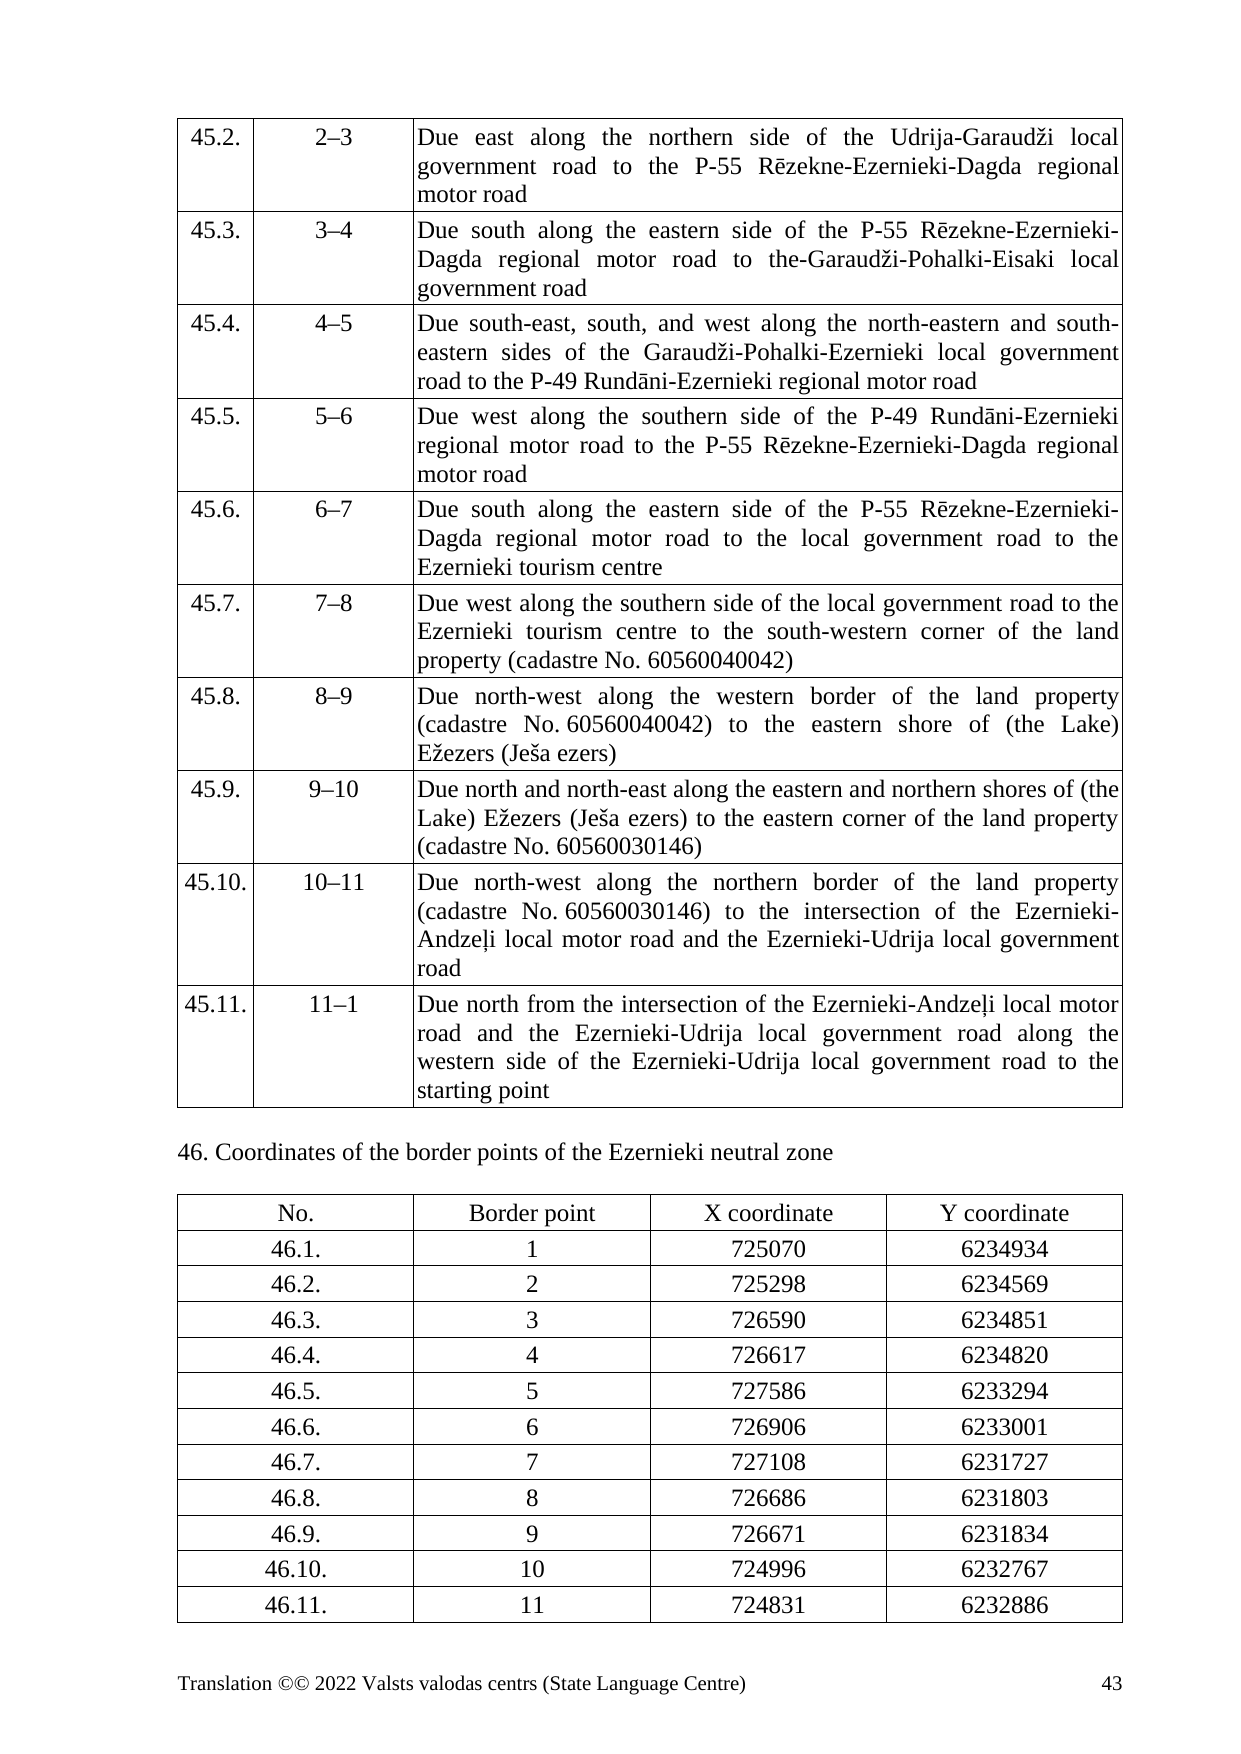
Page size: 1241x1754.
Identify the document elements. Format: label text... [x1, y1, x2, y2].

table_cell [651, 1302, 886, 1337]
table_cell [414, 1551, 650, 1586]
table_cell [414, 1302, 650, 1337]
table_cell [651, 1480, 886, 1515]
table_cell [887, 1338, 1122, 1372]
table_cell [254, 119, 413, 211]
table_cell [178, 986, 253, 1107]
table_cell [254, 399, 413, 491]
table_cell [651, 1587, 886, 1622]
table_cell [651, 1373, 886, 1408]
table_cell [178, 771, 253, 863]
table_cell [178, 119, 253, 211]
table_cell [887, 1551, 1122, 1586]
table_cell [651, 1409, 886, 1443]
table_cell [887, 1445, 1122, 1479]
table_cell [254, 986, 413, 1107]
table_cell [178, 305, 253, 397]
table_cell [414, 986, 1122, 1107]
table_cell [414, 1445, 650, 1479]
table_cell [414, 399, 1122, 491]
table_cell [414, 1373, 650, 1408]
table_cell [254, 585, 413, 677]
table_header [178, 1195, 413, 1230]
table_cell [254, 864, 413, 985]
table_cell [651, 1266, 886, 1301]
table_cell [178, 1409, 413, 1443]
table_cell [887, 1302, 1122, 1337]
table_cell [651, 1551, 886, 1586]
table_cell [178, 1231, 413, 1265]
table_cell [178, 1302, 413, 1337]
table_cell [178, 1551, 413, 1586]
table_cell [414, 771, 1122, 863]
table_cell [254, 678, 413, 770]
text 46. Coordinates of the border points of the Ezernieki neutral zone [177, 1137, 1122, 1165]
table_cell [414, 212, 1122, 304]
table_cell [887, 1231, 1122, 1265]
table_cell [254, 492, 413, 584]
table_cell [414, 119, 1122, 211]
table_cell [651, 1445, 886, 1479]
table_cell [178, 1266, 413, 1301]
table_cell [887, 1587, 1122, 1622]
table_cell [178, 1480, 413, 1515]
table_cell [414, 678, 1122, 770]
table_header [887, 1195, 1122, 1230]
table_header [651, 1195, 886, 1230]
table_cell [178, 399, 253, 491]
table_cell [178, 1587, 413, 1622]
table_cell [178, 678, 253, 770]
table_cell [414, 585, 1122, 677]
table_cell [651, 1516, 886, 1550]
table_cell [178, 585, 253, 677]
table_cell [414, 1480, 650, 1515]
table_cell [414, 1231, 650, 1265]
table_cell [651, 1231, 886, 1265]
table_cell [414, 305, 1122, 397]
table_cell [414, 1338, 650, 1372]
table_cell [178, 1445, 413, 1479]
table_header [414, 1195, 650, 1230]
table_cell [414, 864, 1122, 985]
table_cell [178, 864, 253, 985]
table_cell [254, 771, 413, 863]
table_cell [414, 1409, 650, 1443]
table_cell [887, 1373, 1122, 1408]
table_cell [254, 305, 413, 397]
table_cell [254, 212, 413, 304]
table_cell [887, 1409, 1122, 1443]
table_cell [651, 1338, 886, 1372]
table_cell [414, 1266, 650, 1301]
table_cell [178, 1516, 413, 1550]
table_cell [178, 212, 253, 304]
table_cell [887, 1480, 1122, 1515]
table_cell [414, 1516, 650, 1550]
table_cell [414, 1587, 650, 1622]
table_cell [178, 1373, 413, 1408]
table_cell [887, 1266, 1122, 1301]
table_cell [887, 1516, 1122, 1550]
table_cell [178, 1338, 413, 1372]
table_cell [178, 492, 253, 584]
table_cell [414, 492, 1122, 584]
